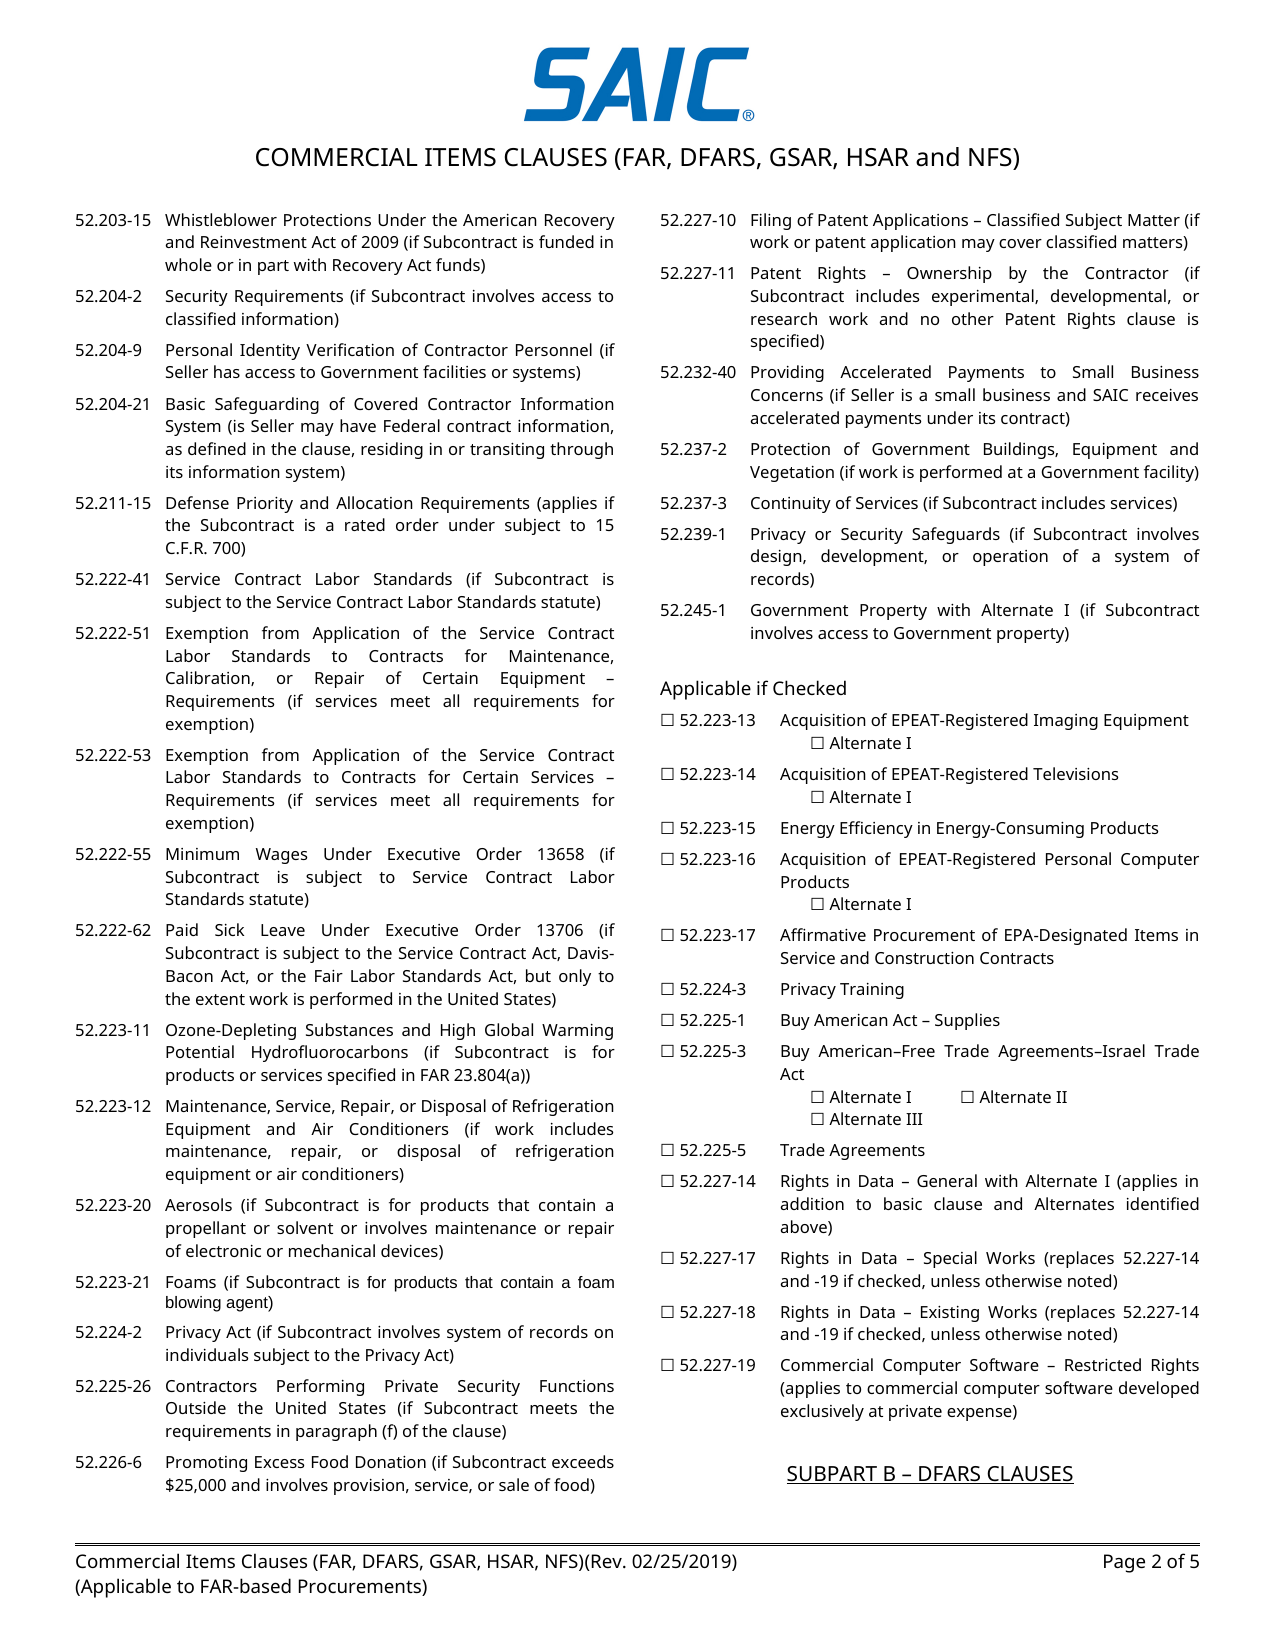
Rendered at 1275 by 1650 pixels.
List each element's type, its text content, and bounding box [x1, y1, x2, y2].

text 52.223-21 Foams (if Subcontract is for products that contain a foam blowing agent) [75, 1270, 615, 1312]
text 52.225-3 Buy American–Free Trade Agreements–Israel Trade Act [660, 1040, 1200, 1085]
text 52.232-40 Providing Accelerated Payments to Small Business Concerns (if Seller is a small business and SAIC receives accelerated payments under its contract) [660, 361, 1200, 429]
text 52.203-15 Whistleblower Protections Under the American Recovery and Reinvestment Act of 2009 (if Subcontract is funded in whole or in part with Recovery Act funds) [75, 208, 615, 276]
text 52.223-11 Ozone-Depleting Substances and High Global Warming Potential Hydrofluorocarbons (if Subcontract is for products or services specified in FAR 23.804(a)) [75, 1018, 615, 1086]
text 52.225-1 Buy American Act – Supplies [660, 1009, 1200, 1032]
text 52.204-9 Personal Identity Verification of Contractor Personnel (if Seller has access to Government facilities or systems) [75, 338, 615, 384]
text 52.224-2 Privacy Act (if Subcontract involves system of records on individuals subject to the Privacy Act) [75, 1320, 615, 1366]
text 52.227-19 Commercial Computer Software – Restricted Rights (applies to commercial computer software developed exclusively at private expense) [660, 1354, 1200, 1422]
text 52.222-41 Service Contract Labor Standards (if Subcontract is subject to the Service Contract Labor Standards statute) [75, 568, 615, 613]
text 52.204-21 Basic Safeguarding of Covered Contractor Information System (is Seller may have Federal contract information, as defined in the clause, residing in or transiting through its information system) [75, 392, 615, 483]
text 52.223-14 Acquisition of EPEAT-Registered Televisions Alternate I [660, 763, 1200, 808]
text 52.227-10 Filing of Patent Applications – Classified Subject Matter (if work or patent application may cover classified matters) [660, 208, 1200, 253]
text 52.223-12 Maintenance, Service, Repair, or Disposal of Refrigeration Equipment and Air Conditioners (if work includes maintenance, repair, or disposal of refrigeration equipment or air conditioners) [75, 1094, 615, 1185]
text 52.225-5 Trade Agreements [660, 1139, 1200, 1162]
text 52.222-55 Minimum Wages Under Executive Order 13658 (if Subcontract is subject to Service Contract Labor Standards statute) [75, 842, 615, 911]
text 52.224-3 Privacy Training [660, 978, 1200, 1001]
text 52.226-6 Promoting Excess Food Donation (if Subcontract exceeds $25,000 and involves provision, service, or sale of food) [75, 1451, 615, 1496]
text 52.222-51 Exemption from Application of the Service Contract Labor Standards to Contracts for Maintenance, Calibration, or Repair of Certain Equipment – Requirements (if services meet all requirements for exemption) [75, 621, 615, 735]
text 52.237-2 Protection of Government Buildings, Equipment and Vegetation (if work is performed at a Government facility) [660, 437, 1200, 483]
text 52.222-53 Exemption from Application of the Service Contract Labor Standards to Contracts for Certain Services – Requirements (if services meet all requirements for exemption) [75, 743, 615, 834]
text 52.227-14 Rights in Data – General with Alternate I (applies in addition to basic clause and Alternates identified above) [660, 1170, 1200, 1238]
text 52.223-13 Acquisition of EPEAT-Registered Imaging Equipment Alternate I [660, 709, 1200, 754]
text Applicable if Checked [660, 675, 1200, 701]
text 52.225-26 Contractors Performing Private Security Functions Outside the United States (if Subcontract meets the requirements in paragraph (f) of the clause) [75, 1374, 615, 1442]
picture [506, 28, 769, 140]
text 52.237-3 Continuity of Services (if Subcontract includes services) [660, 491, 1200, 514]
text 52.245-1 Government Property with Alternate I (if Subcontract involves access to Government property) [660, 599, 1200, 644]
text 52.227-17 Rights in Data – Special Works (replaces 52.227-14 and -19 if checked, unless otherwise noted) [660, 1247, 1200, 1292]
text 52.223-16 Acquisition of EPEAT-Registered Personal Computer Products Alternate I [660, 848, 1200, 916]
text 52.211-15 Defense Priority and Allocation Requirements (applies if the Subcontract is a rated order under subject to 15 C.F.R. 700) [75, 491, 615, 559]
text 52.223-17 Affirmative Procurement of EPA-Designated Items in Service and Construction Contracts [660, 924, 1200, 969]
text 52.223-20 Aerosols (if Subcontract is for products that contain a propellant or solvent or involves maintenance or repair of electronic or mechanical devices) [75, 1194, 615, 1262]
text SUBPART B – DFARS CLAUSES [660, 1459, 1200, 1487]
text 52.204-2 Security Requirements (if Subcontract involves access to classified information) [75, 284, 615, 330]
text 52.223-15 Energy Efficiency in Energy-Consuming Products [660, 817, 1200, 839]
text Alternate I Alternate II Alternate III [780, 1085, 1200, 1131]
text 52.222-62 Paid Sick Leave Under Executive Order 13706 (if Subcontract is subject to the Service Contract Act, Davis-Bacon Act, or the Fair Labor Standards Act, but only to the extent work is performed in the United States) [75, 919, 615, 1010]
text 52.227-18 Rights in Data – Existing Works (replaces 52.227-14 and -19 if checked, unless otherwise noted) [660, 1300, 1200, 1346]
text 52.239-1 Privacy or Security Safeguards (if Subcontract involves design, development, or operation of a system of records) [660, 522, 1200, 590]
text 52.227-11 Patent Rights – Ownership by the Contractor (if Subcontract includes experimental, developmental, or research work and no other Patent Rights clause is specified) [660, 262, 1200, 353]
